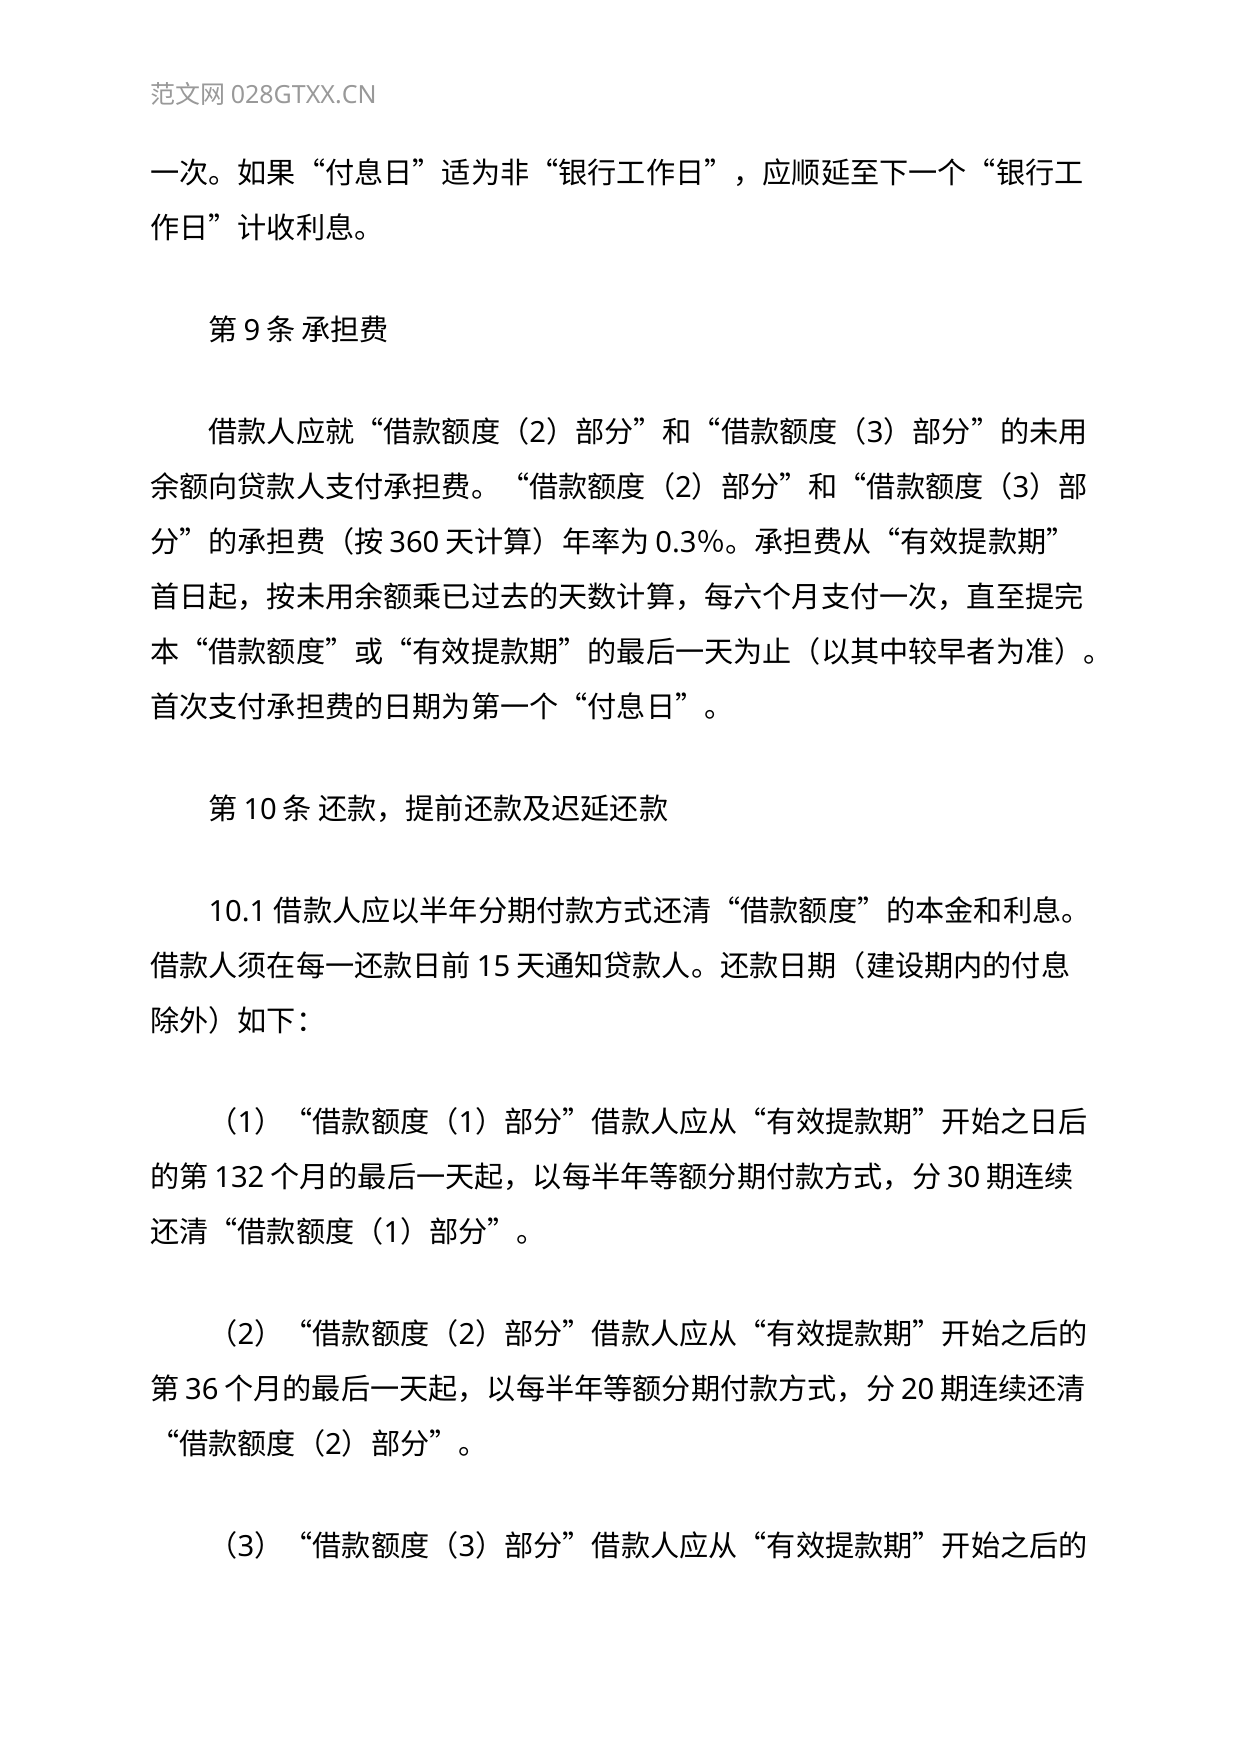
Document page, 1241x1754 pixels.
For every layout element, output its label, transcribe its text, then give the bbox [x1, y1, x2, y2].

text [150, 1523, 1090, 1565]
text 第10条 还款，提前还款及迟延还款 [150, 785, 1090, 828]
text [150, 150, 1090, 247]
text （2）“借款额度（2）部分”借款人应从“有效提款期”开始之后的第36个月的最后一天起，以每半年等额分期付款方式，分20期连续还清“借款额度（2）部分”。 [150, 1311, 1090, 1463]
text 第9条 承担费 [150, 307, 1090, 349]
text 10.1 借款人应以半年分期付款方式还清“借款额度”的本金和利息。借款人须在每一还款日前15天通知贷款人。还款日期（建设期内的付息除外）如下： [150, 887, 1090, 1039]
text （1）“借款额度（1）部分”借款人应从“有效提款期”开始之日后的第132个月的最后一天起，以每半年等额分期付款方式，分30期连续还清“借款额度（1）部分”。 [150, 1099, 1090, 1251]
text 借款人应就“借款额度（2）部分”和“借款额度（3）部分”的未用余额向贷款人支付承担费。“借款额度（2）部分”和“借款额度（3）部分”的承担费（按360天计算）年率为0.3％。承担费从“有效提款期”首日起，按未用余额乘已过去的天数计算，每六个月支付一次，直至提完本“借款额度”或“有效提款期”的最后一天为止（以其中较早者为准）。首次支付承担费的日期为第一个“付息日”。 [150, 409, 1090, 726]
